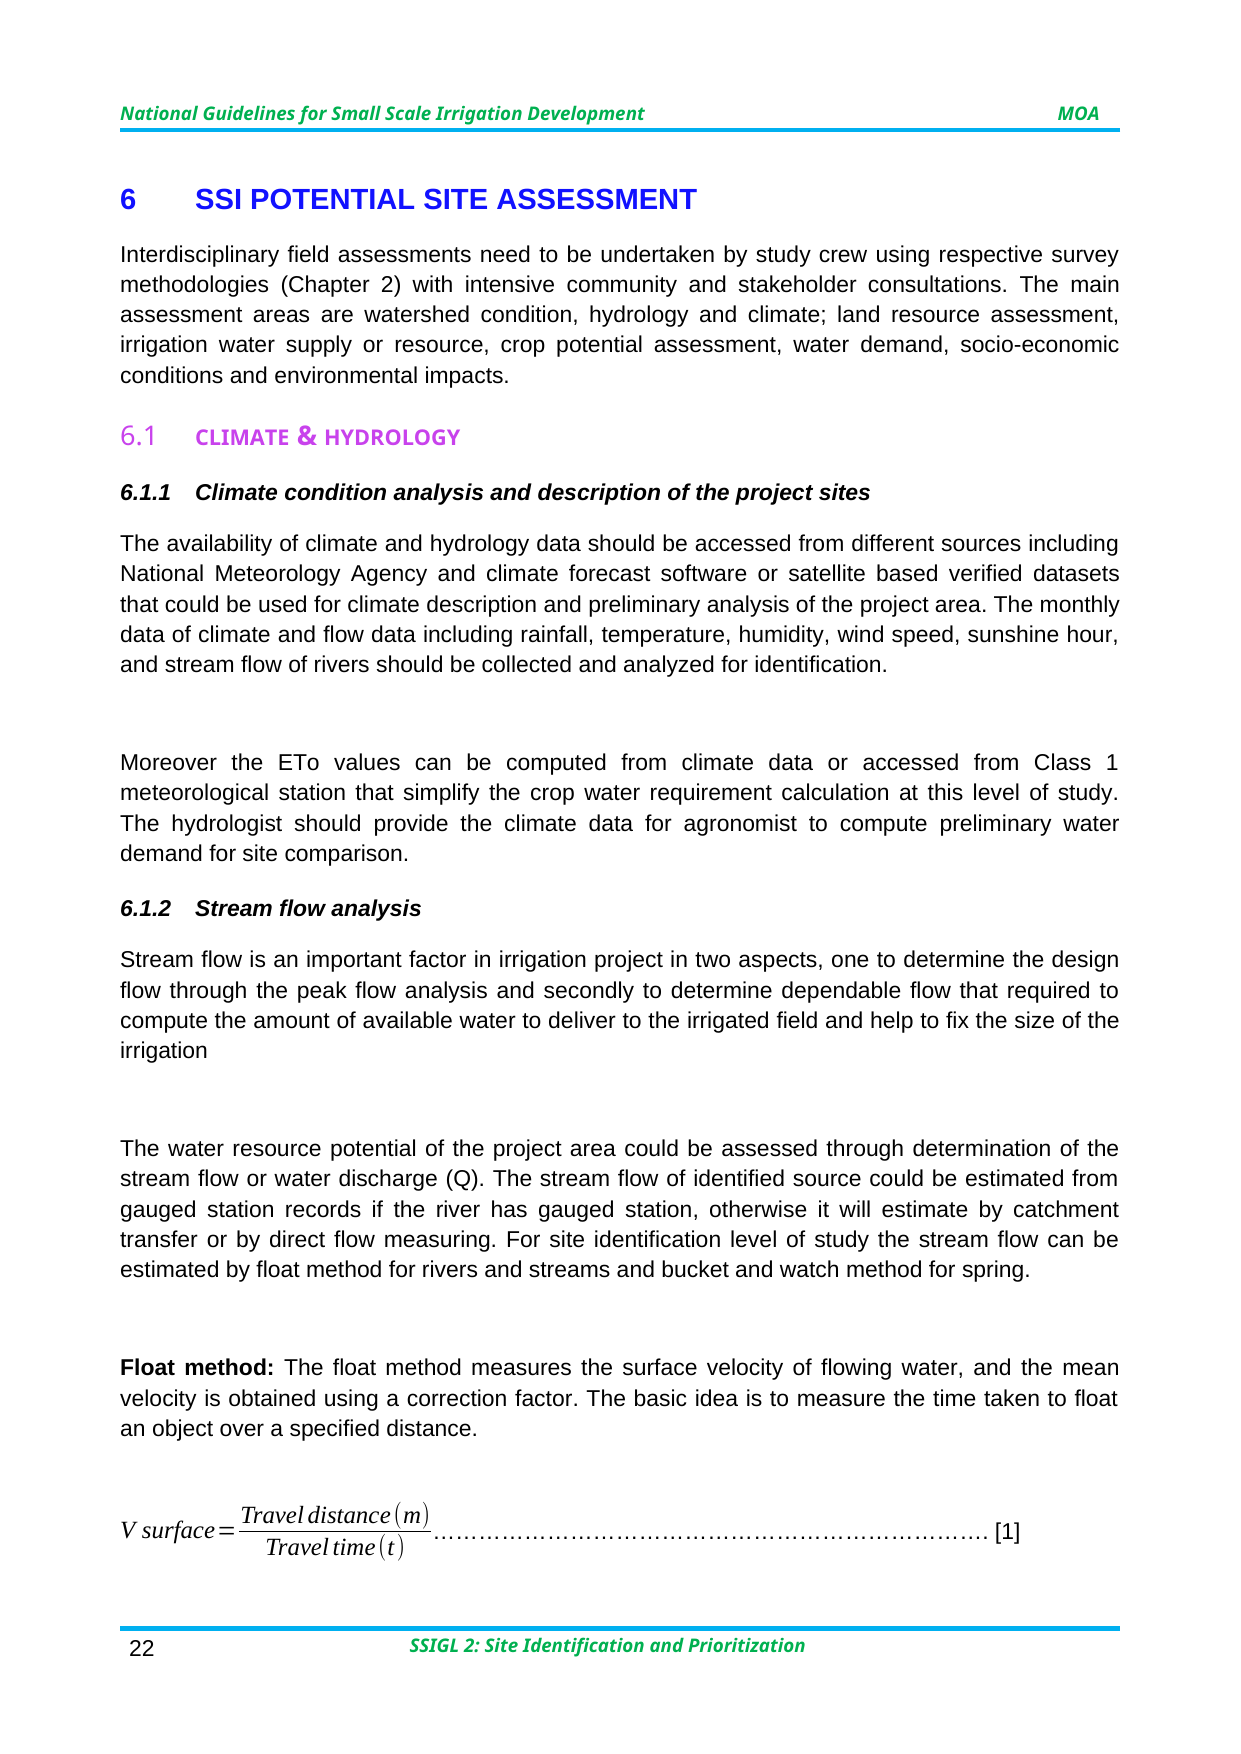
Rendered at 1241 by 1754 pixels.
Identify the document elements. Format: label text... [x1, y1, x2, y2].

text The water resource potential of the project area could be assessed through determination of the stream flow or water discharge (Q). The stream flow of identified source could be estimated from gauged station records if the river has gauged station, otherwise it will estimate by catchment transfer or by direct flow measuring. For site identification level of study the stream flow can be estimated by float method for rivers and streams and bucket and watch method for spring. [120, 1135, 1120, 1282]
subtitle Climate condition analysis and description of the project sites [120, 479, 1120, 505]
subtitle SSI potential site assessment [120, 182, 1120, 216]
text Moreover the ETo values can be computed from climate data or accessed from Class 1 meteorological station that simplify the crop water requirement calculation at this level of study. The hydrologist should provide the climate data for agronomist to compute preliminary water demand for site comparison. [120, 749, 1120, 866]
text ………………………………………………………………. [1] [120, 1500, 1120, 1563]
subtitle climate & hydrology [120, 417, 1120, 454]
subtitle Stream flow analysis [120, 895, 1120, 921]
text Float method: The float method measures the surface velocity of flowing water, and the mean velocity is obtained using a correction factor. The basic idea is to measure the time taken to float an object over a specified distance. [120, 1354, 1120, 1441]
text Stream flow is an important factor in irrigation project in two aspects, one to determine the design flow through the peak flow analysis and secondly to determine dependable flow that required to compute the amount of available water to deliver to the irrigated field and help to fix the size of the irrigation [120, 946, 1120, 1063]
text The availability of climate and hydrology data should be accessed from different sources including National Meteorology Agency and climate forecast software or satellite based verified datasets that could be used for climate description and preliminary analysis of the project area. The monthly data of climate and flow data including rainfall, temperature, humidity, wind speed, sunshine hour, and stream flow of rivers should be collected and analyzed for identification. [120, 530, 1120, 677]
text Interdisciplinary field assessments need to be undertaken by study crew using respective survey methodologies (Chapter 2) with intensive community and stakeholder consultations. The main assessment areas are watershed condition, hydrology and climate; land resource assessment, irrigation water supply or resource, crop potential assessment, water demand, socio-economic conditions and environmental impacts. [120, 241, 1120, 388]
